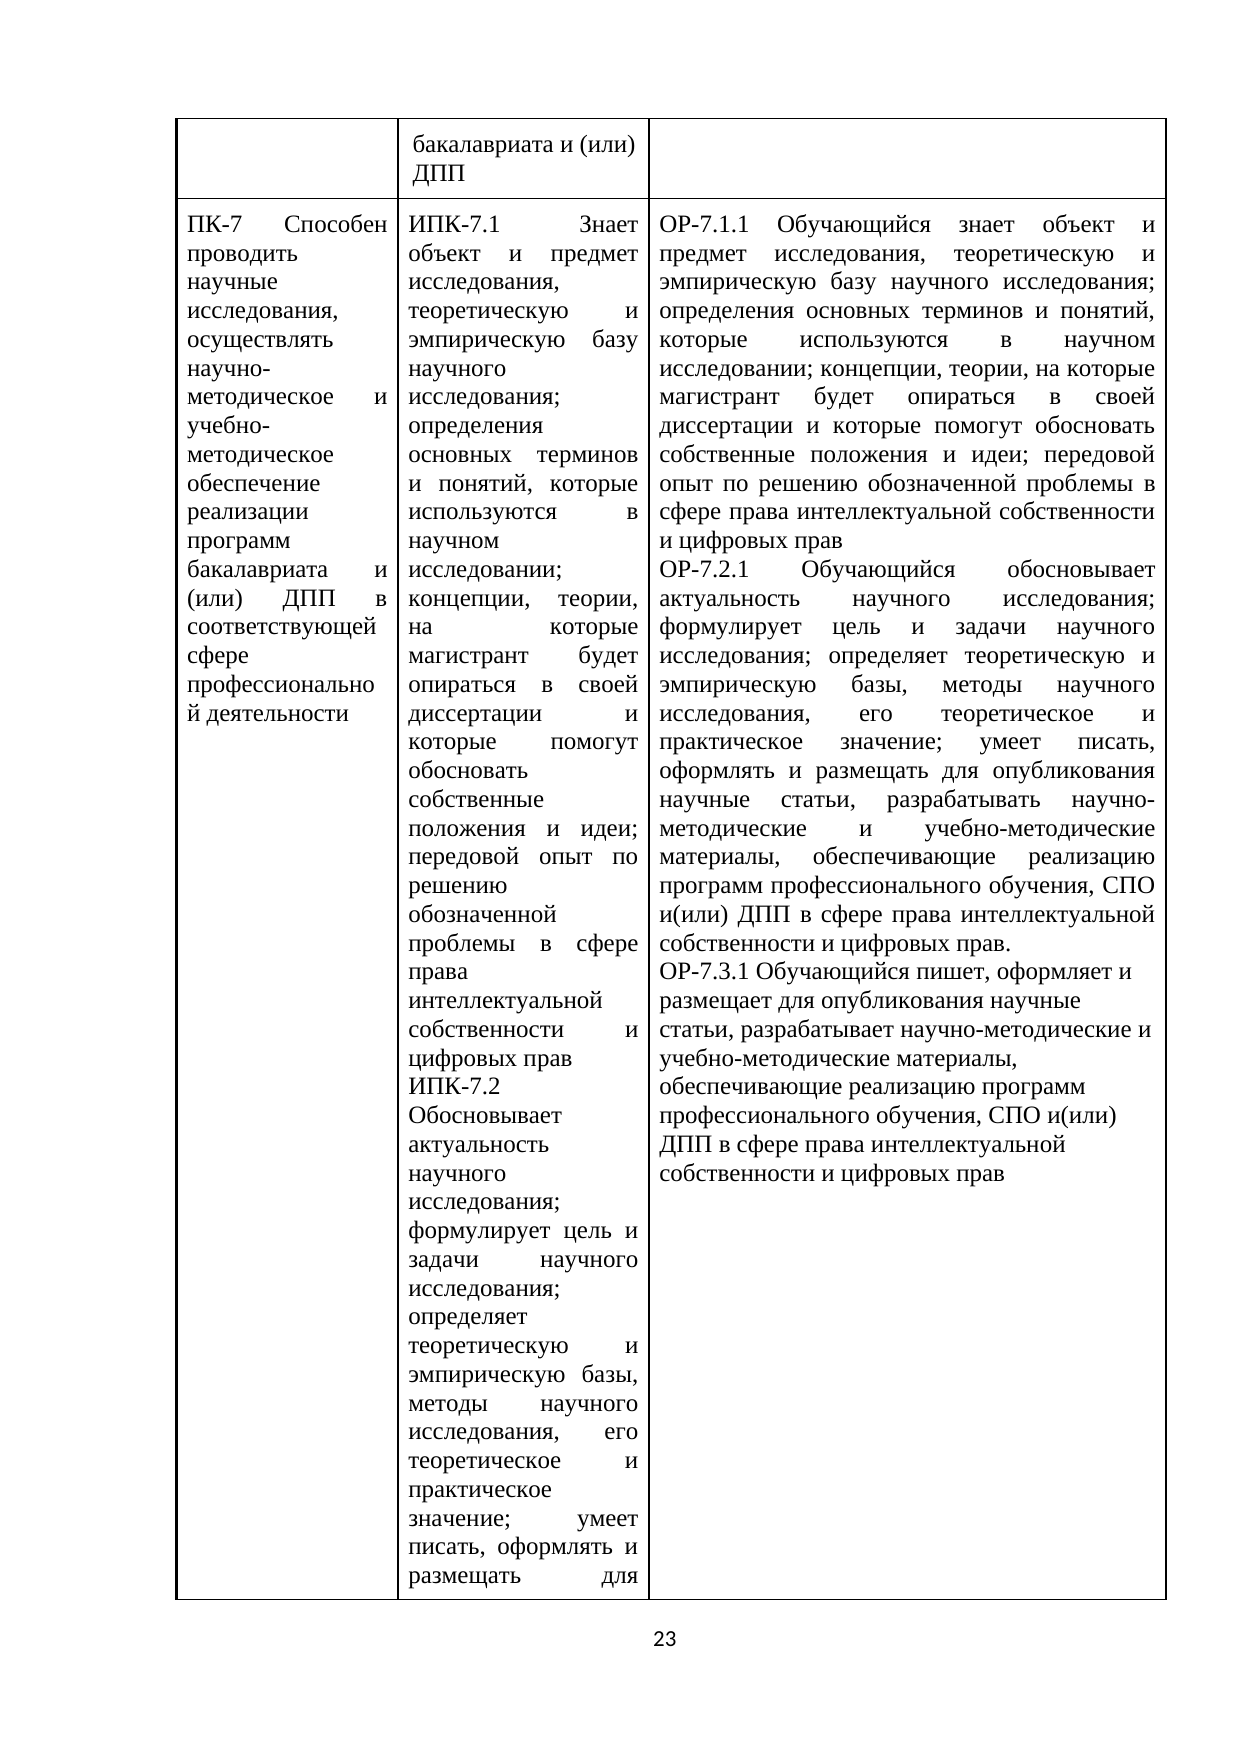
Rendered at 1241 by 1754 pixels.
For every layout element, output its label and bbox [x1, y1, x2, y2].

table_cell [178, 119, 397, 197]
table_cell [650, 199, 1165, 1599]
table_cell [650, 119, 1165, 197]
table_cell [399, 119, 648, 197]
table_cell [178, 199, 397, 1599]
table_cell [399, 199, 648, 1599]
